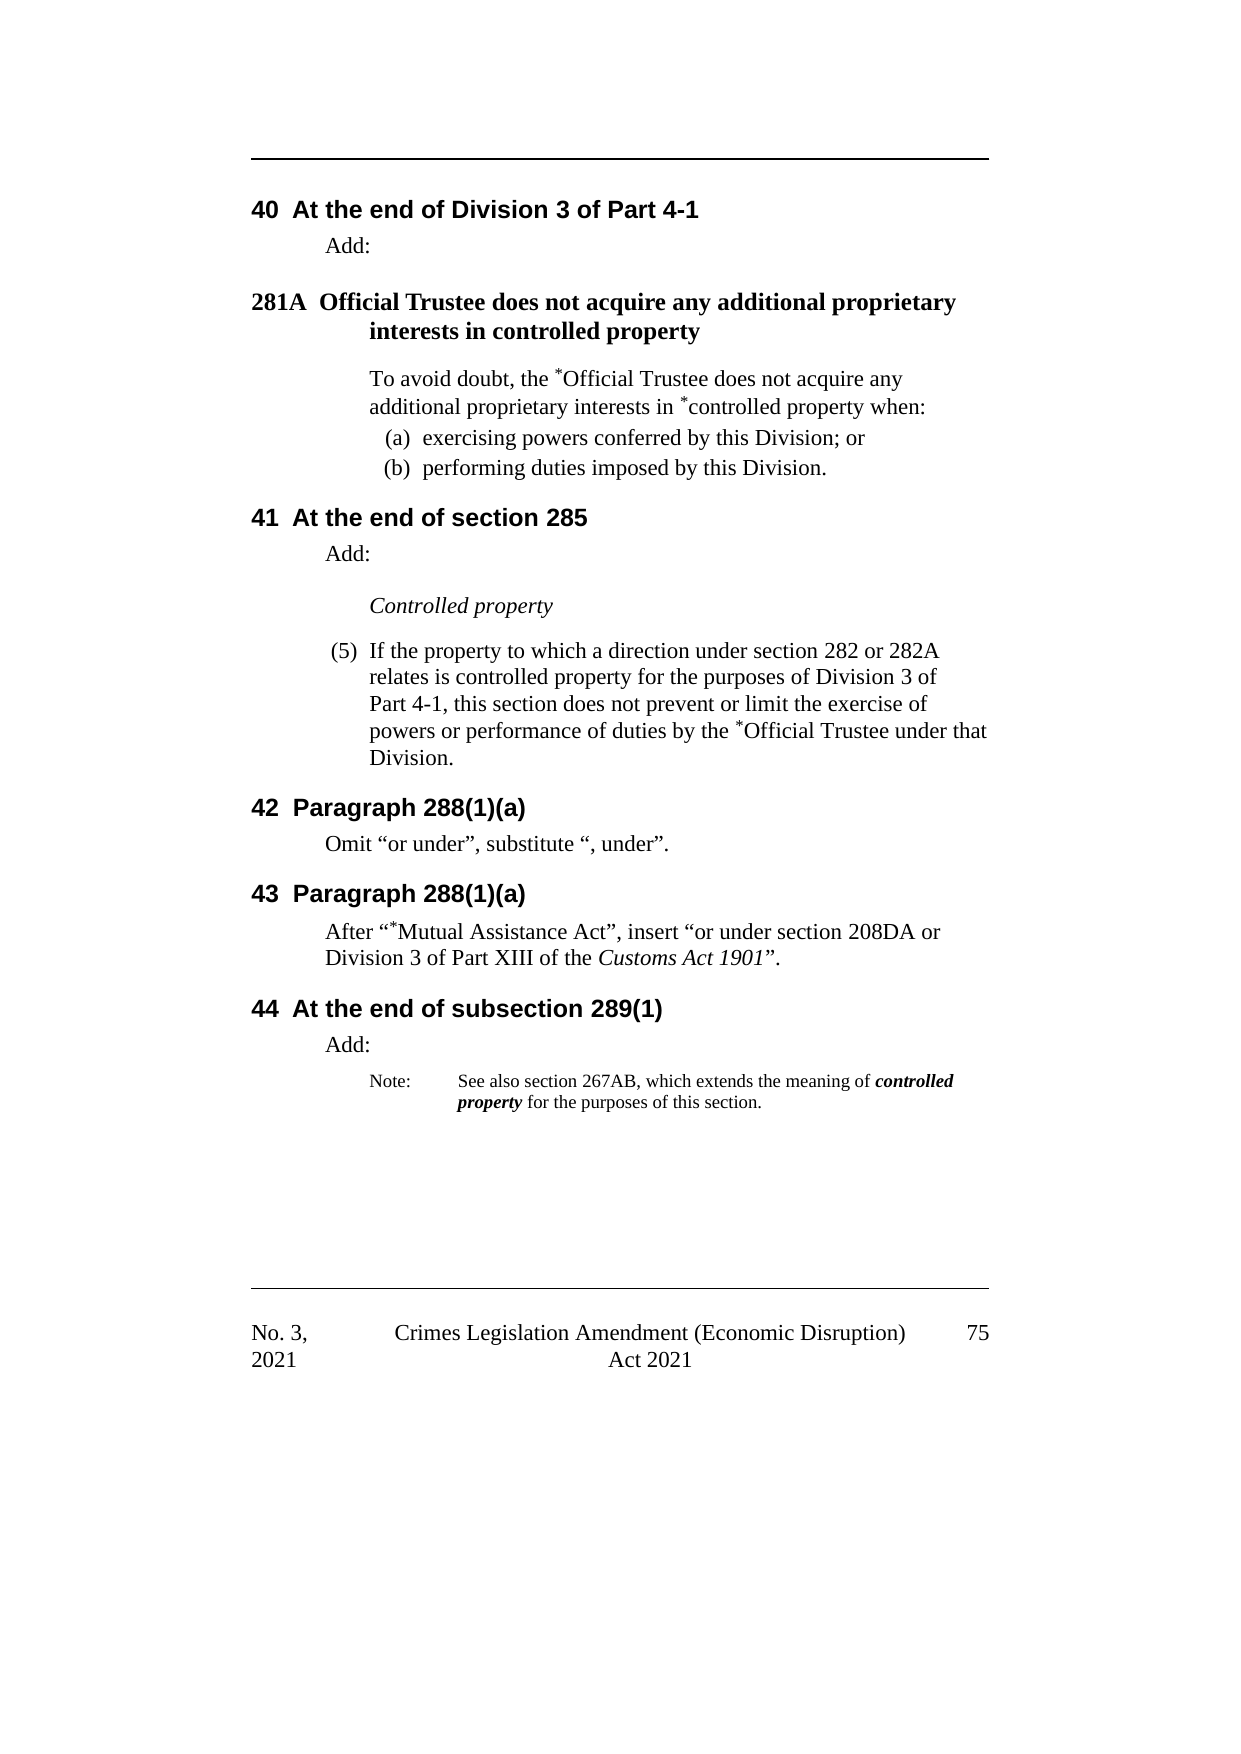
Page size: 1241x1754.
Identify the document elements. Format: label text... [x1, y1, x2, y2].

text 41 At the end of section 285 [251, 503, 989, 532]
text To avoid doubt, the *Official Trustee does not acquire any additional proprietary interests in *controlled property when: [251, 364, 989, 419]
text Omit “or under”, substitute “, under”. [325, 830, 989, 856]
text (5) If the property to which a direction under section 282 or 282A relates is controlled property for the purposes of Division 3 of Part 4-1, this section does not prevent or limit the exercise of powers or performance of duties by the *Official Trustee under that Division. [251, 637, 989, 770]
text (a) exercising powers conferred by this Division; or [251, 423, 989, 450]
text 42 Paragraph 288(1)(a) [251, 793, 989, 822]
text Add: [325, 540, 989, 567]
text Note: See also section 267AB, which extends the meaning of controlled property for the purposes of this section. [369, 1070, 989, 1113]
text 281A Official Trustee does not acquire any additional proprietary interests in controlled property [251, 287, 989, 345]
text Add: [325, 1031, 989, 1057]
text After “*Mutual Assistance Act”, insert “or under section 208DA or Division 3 of Part XIII of the Customs Act 1901”. [325, 916, 989, 971]
text 44 At the end of subsection 289(1) [251, 993, 989, 1022]
text 43 Paragraph 288(1)(a) [251, 879, 989, 908]
text Controlled property [369, 592, 989, 618]
text Add: [325, 232, 989, 258]
text 40 At the end of Division 3 of Part 4-1 [251, 195, 989, 224]
text (b) performing duties imposed by this Division. [251, 454, 989, 480]
